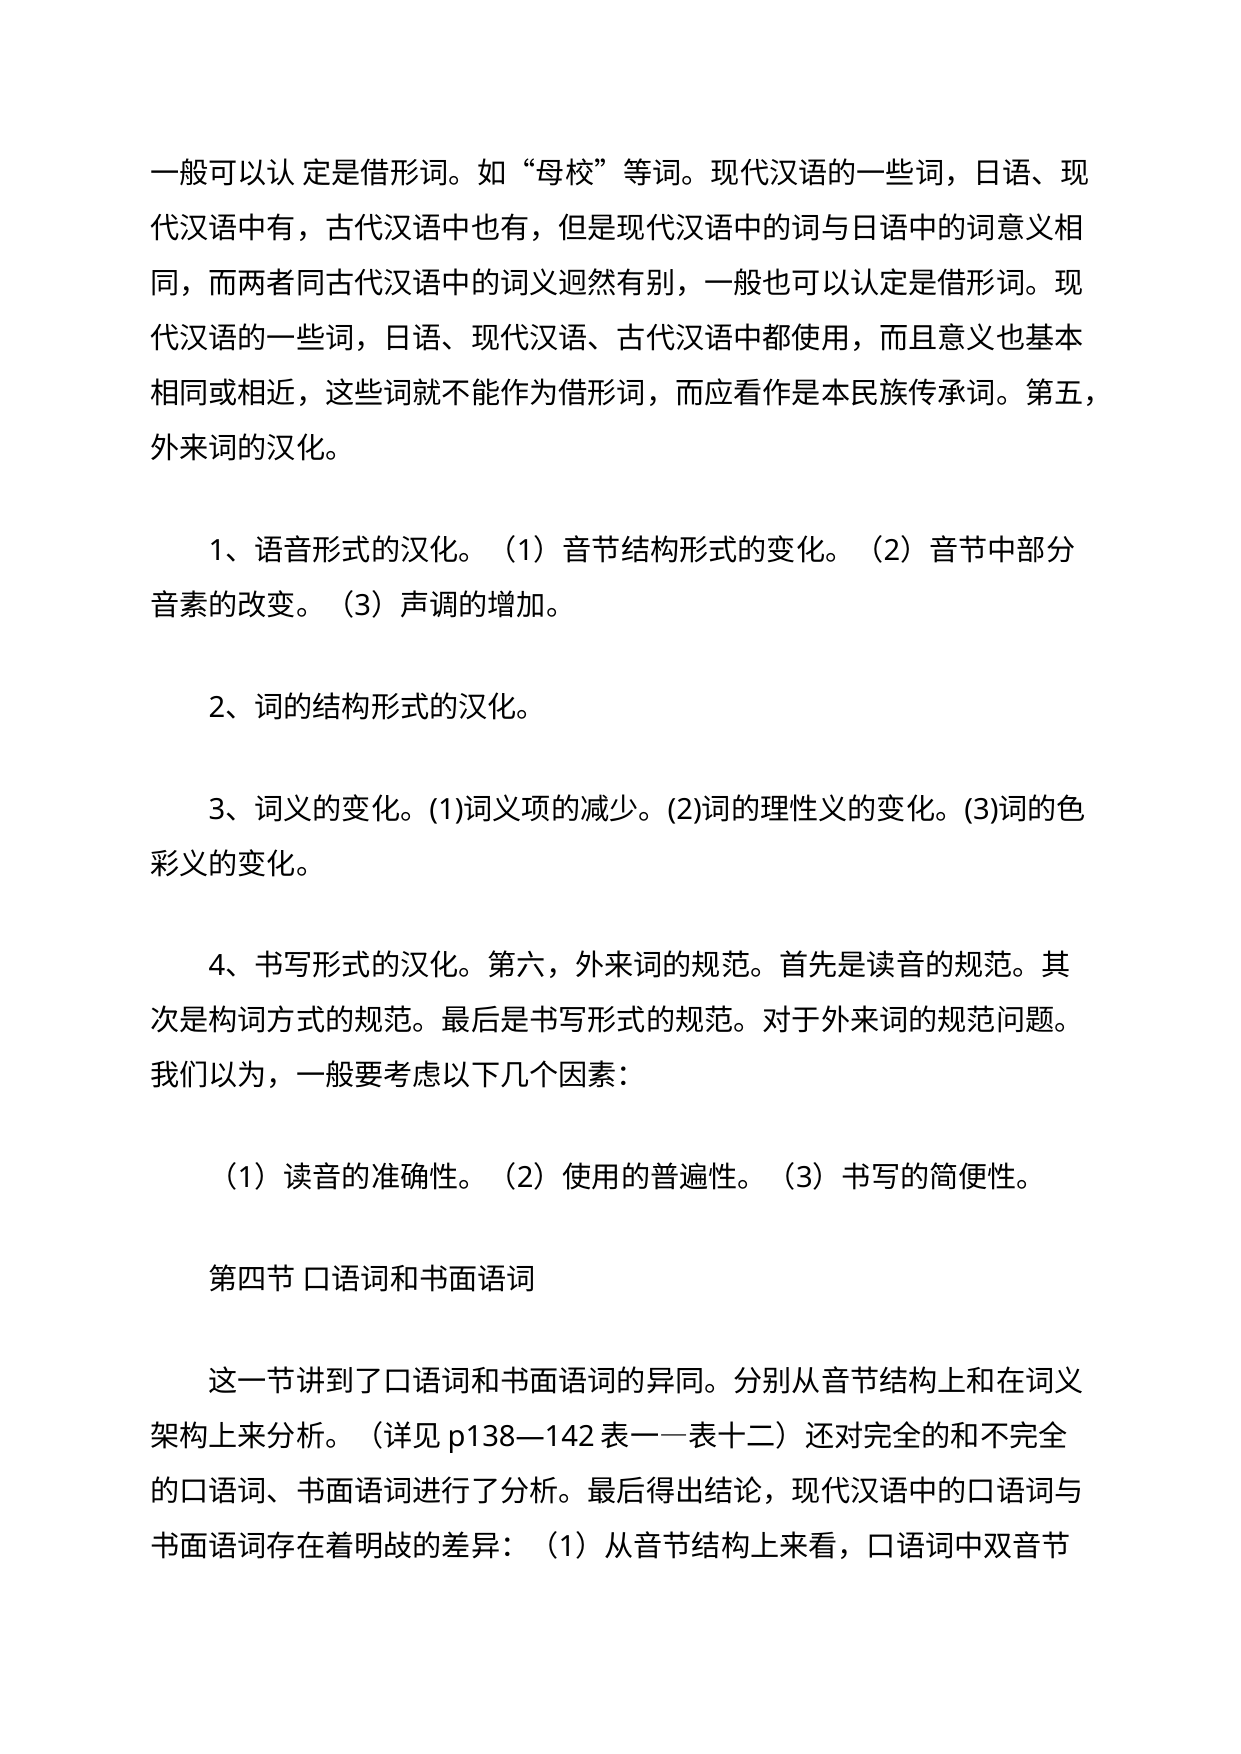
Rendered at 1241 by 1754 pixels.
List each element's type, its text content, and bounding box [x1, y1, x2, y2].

text （1）读音的准确性。（2）使用的普遍性。（3）书写的简便性。 [150, 1154, 1090, 1196]
text 3、词义的变化。(1)词义项的减少。(2)词的理性义的变化。(3)词的色彩义的变化。 [150, 785, 1090, 882]
text 4、书写形式的汉化。第六，外来词的规范。首先是读音的规范。其次是构词方式的规范。最后是书写形式的规范。对于外来词的规范问题。我们以为，一般要考虑以下几个因素： [150, 942, 1090, 1094]
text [150, 150, 1090, 467]
text 2、词的结构形式的汉化。 [150, 683, 1090, 726]
text 第四节 口语词和书面语词 [150, 1256, 1090, 1298]
text 1、语音形式的汉化。（1）音节结构形式的变化。（2）音节中部分音素的改变。（3）声调的增加。 [150, 526, 1090, 624]
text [150, 1357, 1090, 1564]
